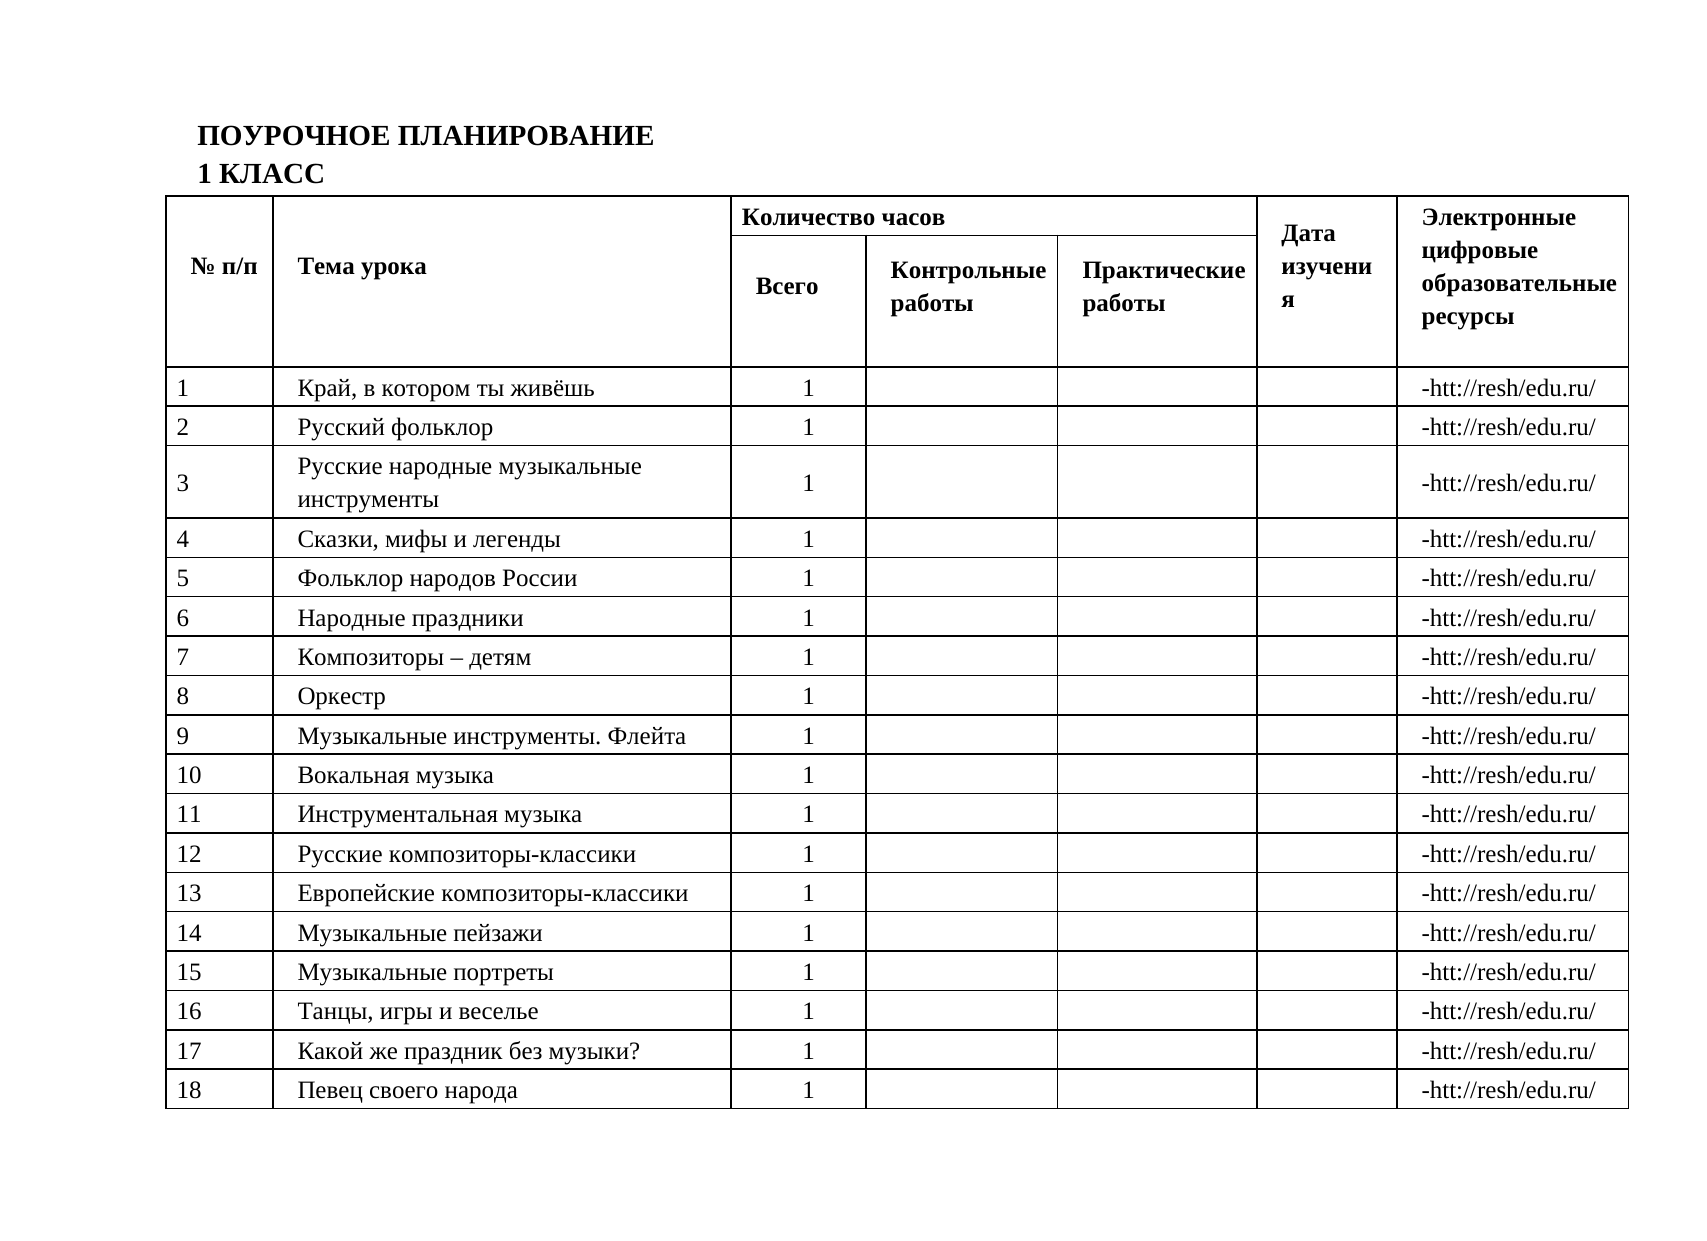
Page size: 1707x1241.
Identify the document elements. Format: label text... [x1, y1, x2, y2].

table_cell [1058, 716, 1256, 753]
table_cell Какой же праздник без музыки? [274, 1031, 730, 1068]
table_cell [1058, 446, 1256, 517]
table_cell 4 [167, 519, 272, 556]
table_cell Край, в котором ты живёшь [274, 368, 730, 405]
table_cell Европейские композиторы-классики [274, 873, 730, 911]
table_cell Певец своего народа [274, 1070, 730, 1108]
table_cell 1 [732, 834, 865, 871]
table_cell [1058, 407, 1256, 445]
table_header Количество часов [732, 197, 1256, 234]
text 1 КЛАСС [190, 157, 1618, 190]
table_cell 1 [732, 368, 865, 405]
table_cell Народные праздники [274, 597, 730, 635]
table_cell 1 [732, 794, 865, 832]
table_cell [1258, 676, 1396, 714]
table_cell -htt://resh/edu.ru/ [1398, 755, 1628, 793]
table_cell [867, 716, 1057, 753]
table_cell [867, 368, 1057, 405]
table_cell 12 [167, 834, 272, 871]
table_cell [867, 558, 1057, 596]
table_cell -htt://resh/edu.ru/ [1398, 991, 1628, 1029]
table_cell 1 [732, 519, 865, 556]
table_cell [867, 794, 1057, 832]
table_cell [1058, 558, 1256, 596]
table_cell [1058, 519, 1256, 556]
table_cell Контрольные работы [867, 236, 1057, 366]
table_cell Русский фольклор [274, 407, 730, 445]
table_cell -htt://resh/edu.ru/ [1398, 716, 1628, 753]
table_cell 15 [167, 952, 272, 989]
table_cell 1 [167, 368, 272, 405]
table_cell [1258, 1031, 1396, 1068]
table_cell Фольклор народов России [274, 558, 730, 596]
table_cell Оркестр [274, 676, 730, 714]
table_cell [867, 912, 1057, 950]
table_cell [867, 407, 1057, 445]
table_cell -htt://resh/edu.ru/ [1398, 637, 1628, 674]
table_cell [1058, 912, 1256, 950]
table_cell 18 [167, 1070, 272, 1108]
table_cell 1 [732, 558, 865, 596]
table_cell 7 [167, 637, 272, 674]
table_cell [1058, 834, 1256, 871]
table_cell 16 [167, 991, 272, 1029]
table_cell -htt://resh/edu.ru/ [1398, 834, 1628, 871]
table_cell 1 [732, 716, 865, 753]
table_cell [867, 952, 1057, 989]
table_cell [1058, 991, 1256, 1029]
table_cell 1 [732, 1031, 865, 1068]
table_cell [1258, 558, 1396, 596]
table_cell -htt://resh/edu.ru/ [1398, 794, 1628, 832]
table_cell -htt://resh/edu.ru/ [1398, 676, 1628, 714]
table_cell [1058, 1031, 1256, 1068]
table_cell 1 [732, 676, 865, 714]
table_cell [1258, 597, 1396, 635]
table_cell [867, 755, 1057, 793]
table_cell 1 [732, 446, 865, 517]
table_cell 1 [732, 1070, 865, 1108]
table_cell Практические работы [1058, 236, 1256, 366]
table_cell Композиторы – детям [274, 637, 730, 674]
table_cell 1 [732, 873, 865, 911]
table_cell -htt://resh/edu.ru/ [1398, 1031, 1628, 1068]
table_cell 3 [167, 446, 272, 517]
table_cell [1258, 834, 1396, 871]
table_cell 1 [732, 407, 865, 445]
table_cell 14 [167, 912, 272, 950]
table_cell -htt://resh/edu.ru/ [1398, 368, 1628, 405]
table_cell -htt://resh/edu.ru/ [1398, 407, 1628, 445]
table_cell Инструментальная музыка [274, 794, 730, 832]
table_cell [867, 446, 1057, 517]
table_cell [1058, 873, 1256, 911]
table_cell [1258, 716, 1396, 753]
text ПОУРОЧНОЕ ПЛАНИРОВАНИЕ [190, 118, 1618, 152]
table_cell 8 [167, 676, 272, 714]
table_cell [867, 676, 1057, 714]
table_cell Русские композиторы-классики [274, 834, 730, 871]
table_cell -htt://resh/edu.ru/ [1398, 558, 1628, 596]
table_cell [1058, 368, 1256, 405]
table_cell [1258, 873, 1396, 911]
table_cell [1058, 637, 1256, 674]
table_cell 1 [732, 597, 865, 635]
table_cell Вокальная музыка [274, 755, 730, 793]
table_cell Музыкальные портреты [274, 952, 730, 989]
table_cell [1258, 446, 1396, 517]
table_header № п/п [167, 197, 272, 366]
table_cell -htt://resh/edu.ru/ [1398, 952, 1628, 989]
table_cell [1258, 368, 1396, 405]
table_cell 1 [732, 755, 865, 793]
table_cell -htt://resh/edu.ru/ [1398, 446, 1628, 517]
table_cell 13 [167, 873, 272, 911]
table_cell [1058, 794, 1256, 832]
table_cell [1058, 676, 1256, 714]
table_cell [1258, 912, 1396, 950]
table_cell 2 [167, 407, 272, 445]
table_cell 1 [732, 912, 865, 950]
table_cell [867, 1070, 1057, 1108]
table_cell [1258, 637, 1396, 674]
table_cell [1258, 1070, 1396, 1108]
table_cell Музыкальные пейзажи [274, 912, 730, 950]
table_cell 1 [732, 952, 865, 989]
table_cell 10 [167, 755, 272, 793]
table_cell 6 [167, 597, 272, 635]
table_cell [1058, 952, 1256, 989]
table_cell [1258, 991, 1396, 1029]
table_cell [1058, 1070, 1256, 1108]
table_header Тема урока [274, 197, 730, 366]
table_cell Танцы, игры и веселье [274, 991, 730, 1029]
table_cell Русские народные музыкальные инструменты [274, 446, 730, 517]
table_cell [1258, 755, 1396, 793]
table_cell [867, 519, 1057, 556]
table_cell 9 [167, 716, 272, 753]
table_cell [867, 597, 1057, 635]
table_cell [1258, 519, 1396, 556]
table_cell Сказки, мифы и легенды [274, 519, 730, 556]
table_cell -htt://resh/edu.ru/ [1398, 873, 1628, 911]
table_cell 5 [167, 558, 272, 596]
table_cell 11 [167, 794, 272, 832]
table_cell [867, 991, 1057, 1029]
table_cell Всего [732, 236, 865, 366]
table_cell [867, 1031, 1057, 1068]
table_cell [1058, 755, 1256, 793]
table_cell 17 [167, 1031, 272, 1068]
table_cell [867, 637, 1057, 674]
table_cell [1258, 952, 1396, 989]
table_header Электронные цифровые образовательные ресурсы [1398, 197, 1628, 366]
table_cell [1258, 794, 1396, 832]
table_cell -htt://resh/edu.ru/ [1398, 912, 1628, 950]
table_cell [1258, 407, 1396, 445]
table_cell 1 [732, 637, 865, 674]
table_header Дата изучения [1258, 197, 1396, 366]
table_cell -htt://resh/edu.ru/ [1398, 1070, 1628, 1108]
table_cell [867, 834, 1057, 871]
table_cell Музыкальные инструменты. Флейта [274, 716, 730, 753]
table_cell [1058, 597, 1256, 635]
table_cell -htt://resh/edu.ru/ [1398, 519, 1628, 556]
table_cell -htt://resh/edu.ru/ [1398, 597, 1628, 635]
table_cell [867, 873, 1057, 911]
table_cell 1 [732, 991, 865, 1029]
